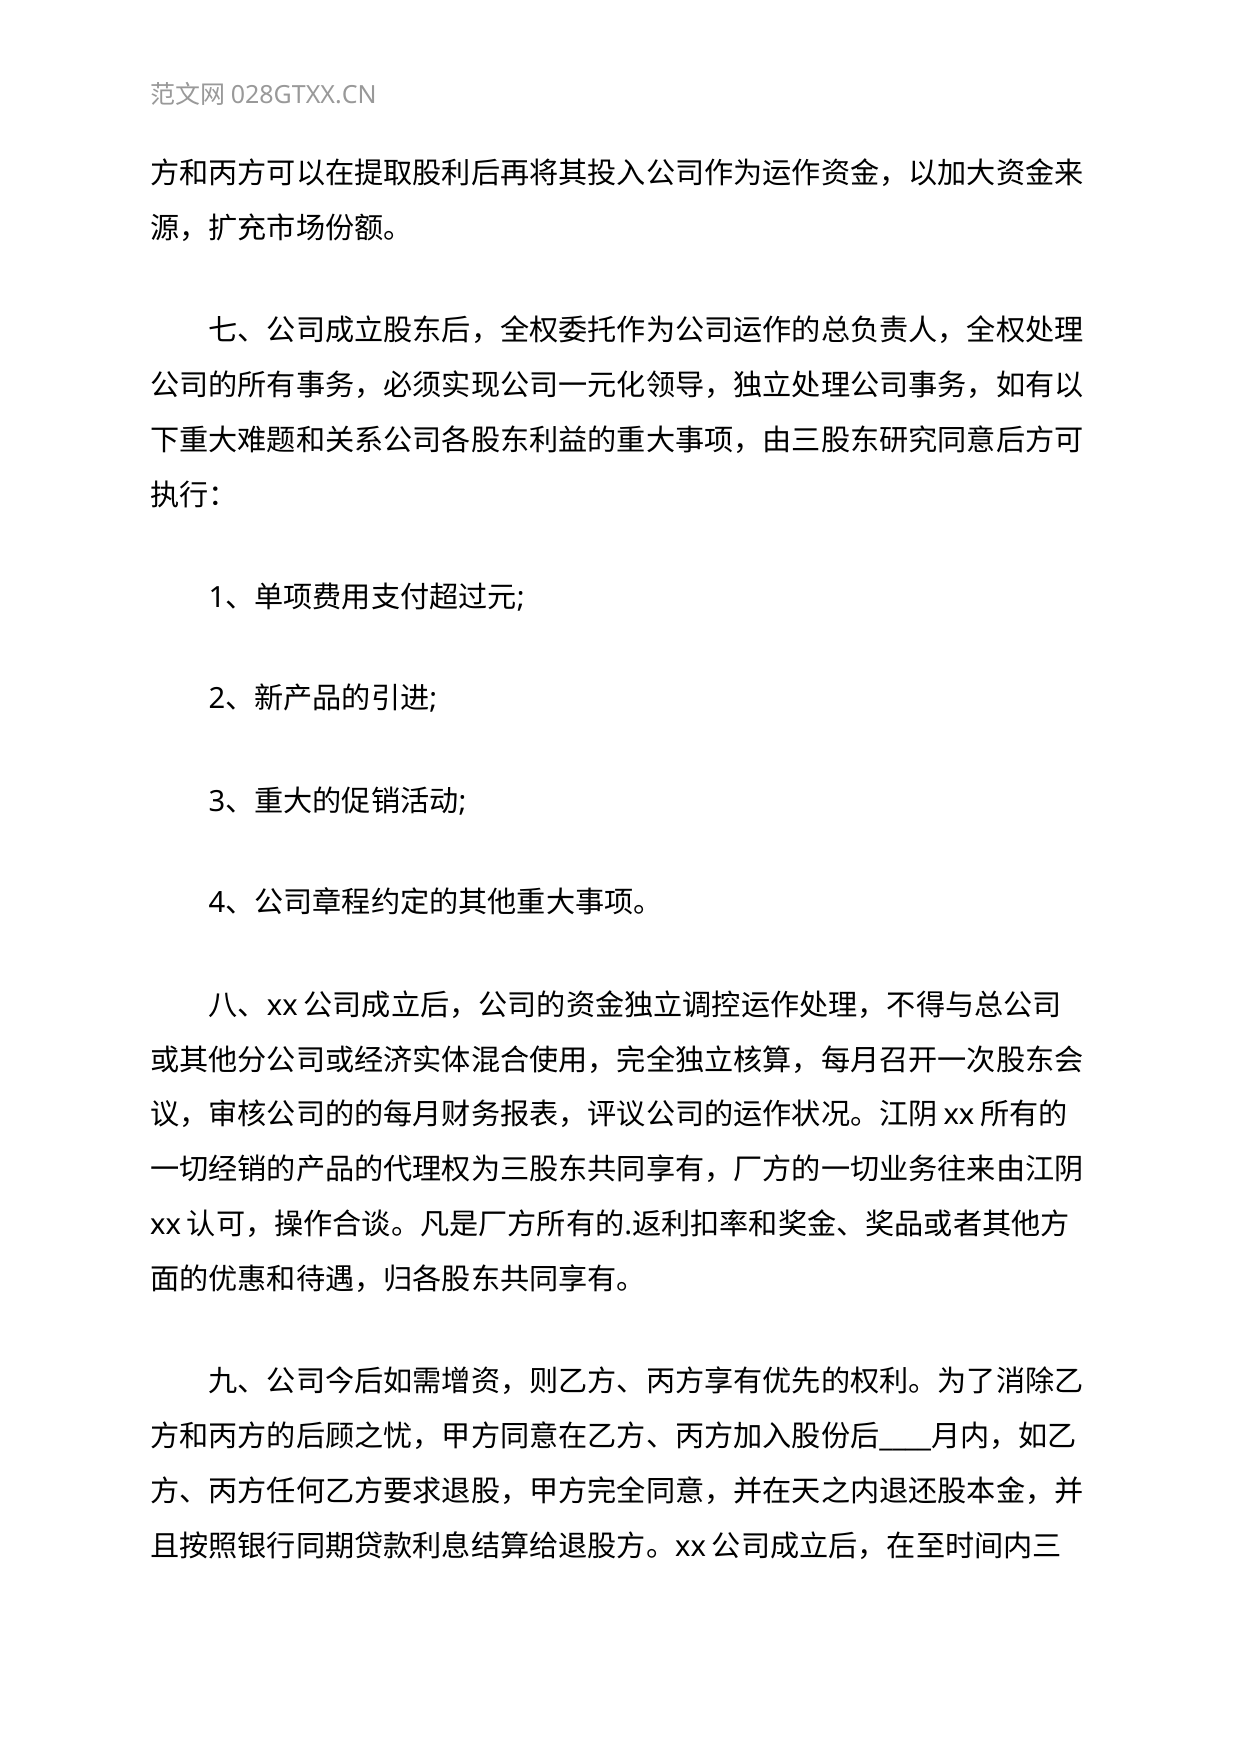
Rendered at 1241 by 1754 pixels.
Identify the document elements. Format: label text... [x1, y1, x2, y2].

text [150, 1358, 1090, 1565]
text 七、公司成立股东后，全权委托作为公司运作的总负责人，全权处理公司的所有事务，必须实现公司一元化领导，独立处理公司事务，如有以下重大难题和关系公司各股东利益的重大事项，由三股东研究同意后方可执行： [150, 307, 1090, 514]
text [150, 150, 1090, 247]
text 2、新产品的引进; [150, 675, 1090, 717]
text 八、xx公司成立后，公司的资金独立调控运作处理，不得与总公司或其他分公司或经济实体混合使用，完全独立核算，每月召开一次股东会议，审核公司的的每月财务报表，评议公司的运作状况。江阴xx所有的一切经销的产品的代理权为三股东共同享有，厂方的一切业务往来由江阴xx认可，操作合谈。凡是厂方所有的.返利扣率和奖金、奖品或者其他方面的优惠和待遇，归各股东共同享有。 [150, 981, 1090, 1298]
text 1、单项费用支付超过元; [150, 573, 1090, 616]
text 3、重大的促销活动; [150, 777, 1090, 819]
text 4、公司章程约定的其他重大事项。 [150, 879, 1090, 921]
